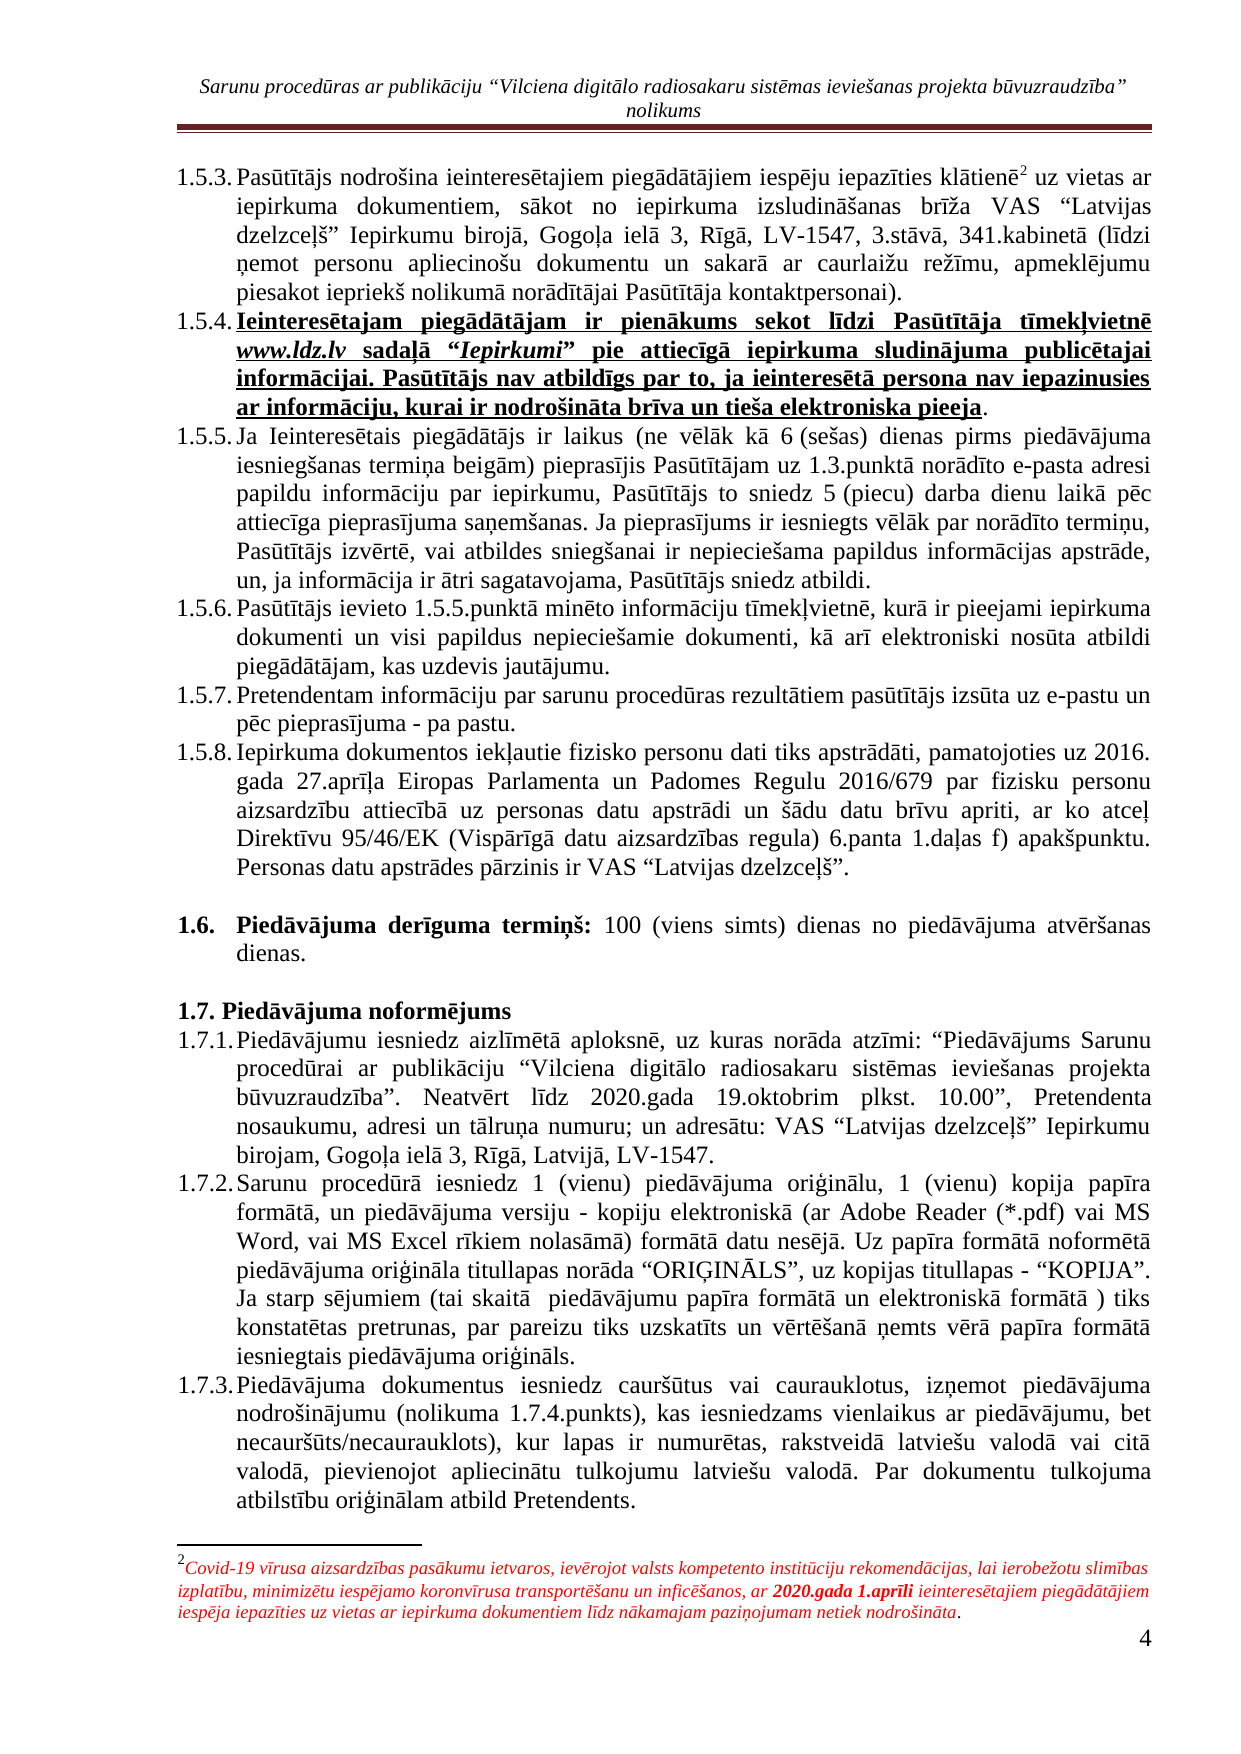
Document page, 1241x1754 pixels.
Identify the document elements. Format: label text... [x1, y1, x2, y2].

list Pretendentam informāciju par sarunu procedūras rezultātiem pasūtītājs izsūta uz e-pastu un pēc pieprasījuma - pa pastu. [176, 680, 1152, 737]
list Sarunu procedūrā iesniedz 1 (vienu) piedāvājuma oriģinālu, 1 (vienu) kopija papīra formātā, un piedāvājuma versiju - kopiju elektroniskā (ar Adobe Reader (*.pdf) vai MS Word, vai MS Excel rīkiem nolasāmā) formātā datu nesējā. Uz papīra formātā noformētā piedāvājuma oriģināla titullapas norāda “ORIĢINĀLS”, uz kopijas titullapas - “KOPIJA”. Ja starp sējumiem (tai skaitā piedāvājumu papīra formātā un elektroniskā formātā ) tiks konstatētas pretrunas, par pareizu tiks uzskatīts un vērtēšanā ņemts vērā papīra formātā iesniegtais piedāvājuma oriģināls. [177, 1168, 1152, 1370]
list Piedāvājuma noformējums [177, 996, 1152, 1025]
list Ieinteresētajam piegādātājam ir pienākums sekot līdzi Pasūtītāja tīmekļvietnē www.ldz.lv sadaļā “Iepirkumi” pie attiecīgā iepirkuma sludinājuma publicētajai informācijai. Pasūtītājs nav atbildīgs par to, ja ieinteresētā persona nav iepazinusies ar informāciju, kurai ir nodrošināta brīva un tieša elektroniska pieeja. [176, 306, 1152, 421]
list Piedāvājuma derīguma termiņš: 100 (viens simts) dienas no piedāvājuma atvēršanas dienas. [177, 910, 1152, 967]
list Pasūtītājs nodrošina ieinteresētajiem piegādātājiem iespēju iepazīties klātienē uz vietas ar iepirkuma dokumentiem, sākot no iepirkuma izsludināšanas brīža VAS “Latvijas dzelzceļš” Iepirkumu birojā, Gogoļa ielā 3, Rīgā, LV-1547, 3.stāvā, 341.kabinetā (līdzi ņemot personu apliecinošu dokumentu un sakarā ar caurlaižu režīmu, apmeklējumu piesakot iepriekš nolikumā norādītājai Pasūtītāja kontaktpersonai). [176, 162, 1152, 306]
list Piedāvājuma dokumentus iesniedz cauršūtus vai caurauklotus, izņemot piedāvājuma nodrošinājumu (nolikuma 1.7.4.punkts), kas iesniedzams vienlaikus ar piedāvājumu, bet necauršūts/necaurauklots), kur lapas ir numurētas, rakstveidā latviešu valodā vai citā valodā, pievienojot apliecinātu tulkojumu latviešu valodā. Par dokumentu tulkojuma atbilstību oriģinālam atbild Pretendents. [177, 1370, 1152, 1513]
list Iepirkuma dokumentos iekļautie fizisko personu dati tiks apstrādāti, pamatojoties uz 2016. gada 27.aprīļa Eiropas Parlamenta un Padomes Regulu 2016/679 par fizisku personu aizsardzību attiecībā uz personas datu apstrādi un šādu datu brīvu apriti, ar ko atceļ Direktīvu 95/46/EK (Vispārīgā datu aizsardzības regula) 6.panta 1.daļas f) apakšpunktu. Personas datu apstrādes pārzinis ir VAS “Latvijas dzelzceļš”. [176, 737, 1152, 881]
list Pasūtītājs ievieto 1.5.5.punktā minēto informāciju tīmekļvietnē, kurā ir pieejami iepirkuma dokumenti un visi papildus nepieciešamie dokumenti, kā arī elektroniski nosūta atbildi piegādātājam, kas uzdevis jautājumu. [176, 593, 1152, 680]
list Piedāvājumu iesniedz aizlīmētā aploksnē, uz kuras norāda atzīmi: “Piedāvājums Sarunu procedūrai ar publikāciju “Vilciena digitālo radiosakaru sistēmas ieviešanas projekta būvuzraudzība”. Neatvērt līdz 2020.gada 19.oktobrim plkst. 10.00”, Pretendenta nosaukumu, adresi un tālruņa numuru; un adresātu: VAS “Latvijas dzelzceļš” Iepirkumu birojam, Gogoļa ielā 3, Rīgā, Latvijā, LV-1547. [177, 1025, 1152, 1168]
list Ja Ieinteresētais piegādātājs ir laikus (ne vēlāk kā 6 (sešas) dienas pirms piedāvājuma iesniegšanas termiņa beigām) pieprasījis Pasūtītājam uz 1.3.punktā norādīto e-pasta adresi papildu informāciju par iepirkumu, Pasūtītājs to sniedz 5 (piecu) darba dienu laikā pēc attiecīga pieprasījuma saņemšanas. Ja pieprasījums ir iesniegts vēlāk par norādīto termiņu, Pasūtītājs izvērtē, vai atbildes sniegšanai ir nepieciešama papildus informācijas apstrāde, un, ja informācija ir ātri sagatavojama, Pasūtītājs sniedz atbildi. [176, 421, 1152, 593]
